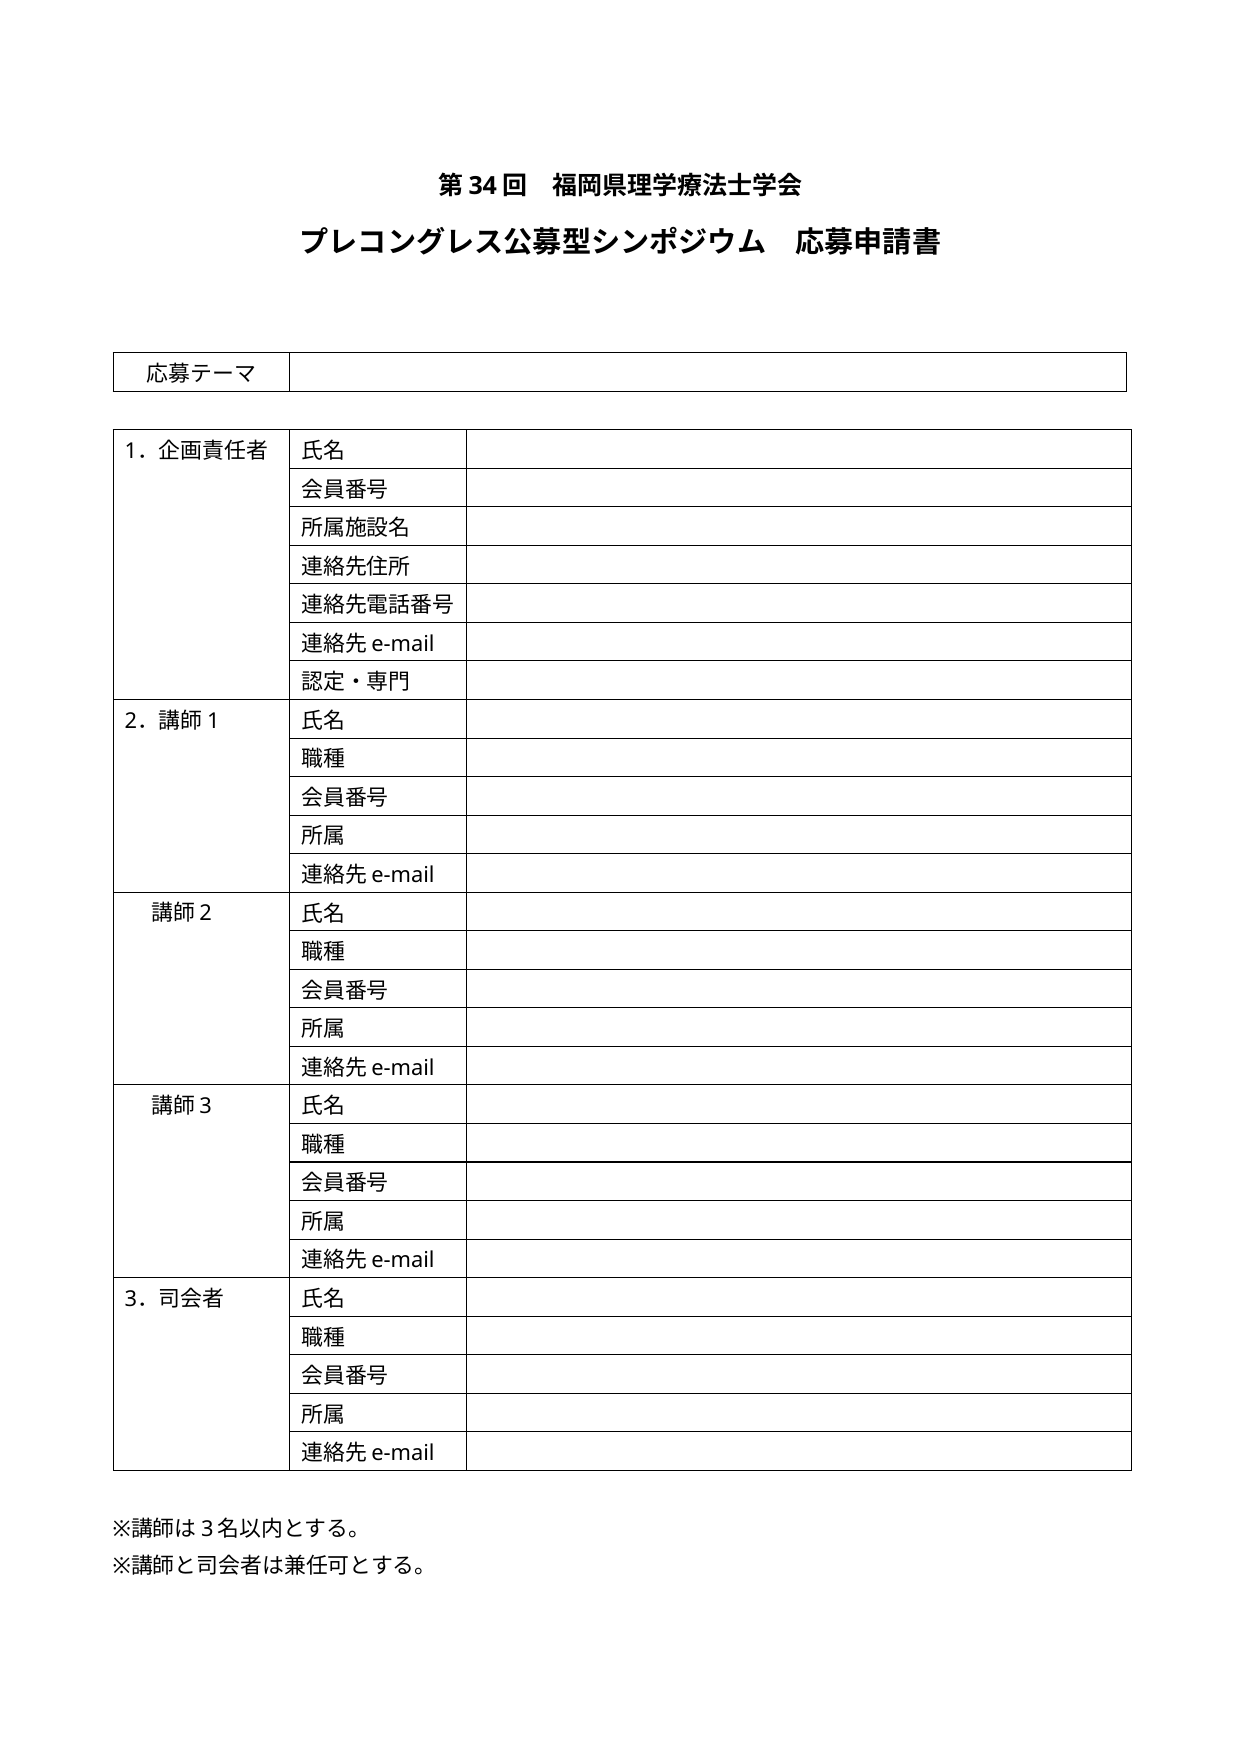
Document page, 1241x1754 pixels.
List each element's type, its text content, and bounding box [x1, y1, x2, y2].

table_cell 会員番号 [290, 970, 466, 1007]
table_cell 所属 [290, 1394, 466, 1431]
table_cell [467, 469, 1131, 506]
table_cell 認定・専門 [290, 661, 466, 699]
table_cell [467, 893, 1131, 930]
table_cell 会員番号 [290, 777, 466, 814]
table_cell [467, 1317, 1131, 1354]
table_cell [467, 816, 1131, 853]
table_cell 職種 [290, 1317, 466, 1354]
table_cell 講師3 [114, 1085, 289, 1277]
table_cell 連絡先e-mail [290, 1240, 466, 1277]
table_cell 3．司会者 [114, 1278, 289, 1470]
table_cell [467, 777, 1131, 814]
table_cell [467, 1432, 1131, 1470]
table_header 応募テーマ [114, 353, 289, 391]
table_header 1．企画責任者 [114, 430, 289, 699]
table_cell 氏名 [290, 1278, 466, 1316]
table_header [290, 353, 1126, 391]
table_cell 職種 [290, 931, 466, 969]
text ※講師は3名以内とする。 [112, 1508, 1128, 1546]
table_cell 所属 [290, 1008, 466, 1046]
table_cell 氏名 [290, 893, 466, 930]
table_cell [467, 970, 1131, 1007]
text プレコングレス公募型シンポジウム 応募申請書 [112, 202, 1128, 277]
table_cell 講師2 [114, 893, 289, 1084]
table_header [467, 430, 1131, 468]
table_cell 職種 [290, 1124, 466, 1161]
table_cell [467, 584, 1131, 622]
table_cell [467, 661, 1131, 699]
table_cell [467, 854, 1131, 892]
table_cell 連絡先電話番号 [290, 584, 466, 622]
table_cell 連絡先e-mail [290, 623, 466, 660]
table_cell 氏名 [290, 1085, 466, 1123]
table_cell [467, 623, 1131, 660]
table_cell 連絡先住所 [290, 546, 466, 583]
table_cell 職種 [290, 739, 466, 776]
table_cell [467, 1394, 1131, 1431]
table_cell [467, 1085, 1131, 1123]
table_cell 2．講師1 [114, 700, 289, 892]
table_cell 会員番号 [290, 1163, 466, 1200]
table_cell 連絡先e-mail [290, 1047, 466, 1084]
table_cell [467, 1278, 1131, 1316]
table_cell [467, 931, 1131, 969]
table_cell [467, 1163, 1131, 1200]
table_cell [467, 700, 1131, 737]
table_cell 所属 [290, 1201, 466, 1238]
table_cell 会員番号 [290, 469, 466, 506]
table_cell [467, 1240, 1131, 1277]
table_cell 所属施設名 [290, 507, 466, 545]
table_cell 所属 [290, 816, 466, 853]
table_cell 氏名 [290, 700, 466, 737]
table_header 氏名 [290, 430, 466, 468]
table_cell [467, 546, 1131, 583]
table_cell 会員番号 [290, 1355, 466, 1393]
table_cell [467, 1355, 1131, 1393]
table_cell [467, 1008, 1131, 1046]
text ※講師と司会者は兼任可とする。 [112, 1546, 1128, 1583]
table_cell [467, 1047, 1131, 1084]
table_cell 連絡先e-mail [290, 1432, 466, 1470]
table_cell [467, 507, 1131, 545]
table_cell [467, 1201, 1131, 1238]
table_cell [467, 1124, 1131, 1161]
table_cell 連絡先e-mail [290, 854, 466, 892]
table_cell [467, 739, 1131, 776]
text 第34回 福岡県理学療法士学会 [112, 164, 1128, 202]
